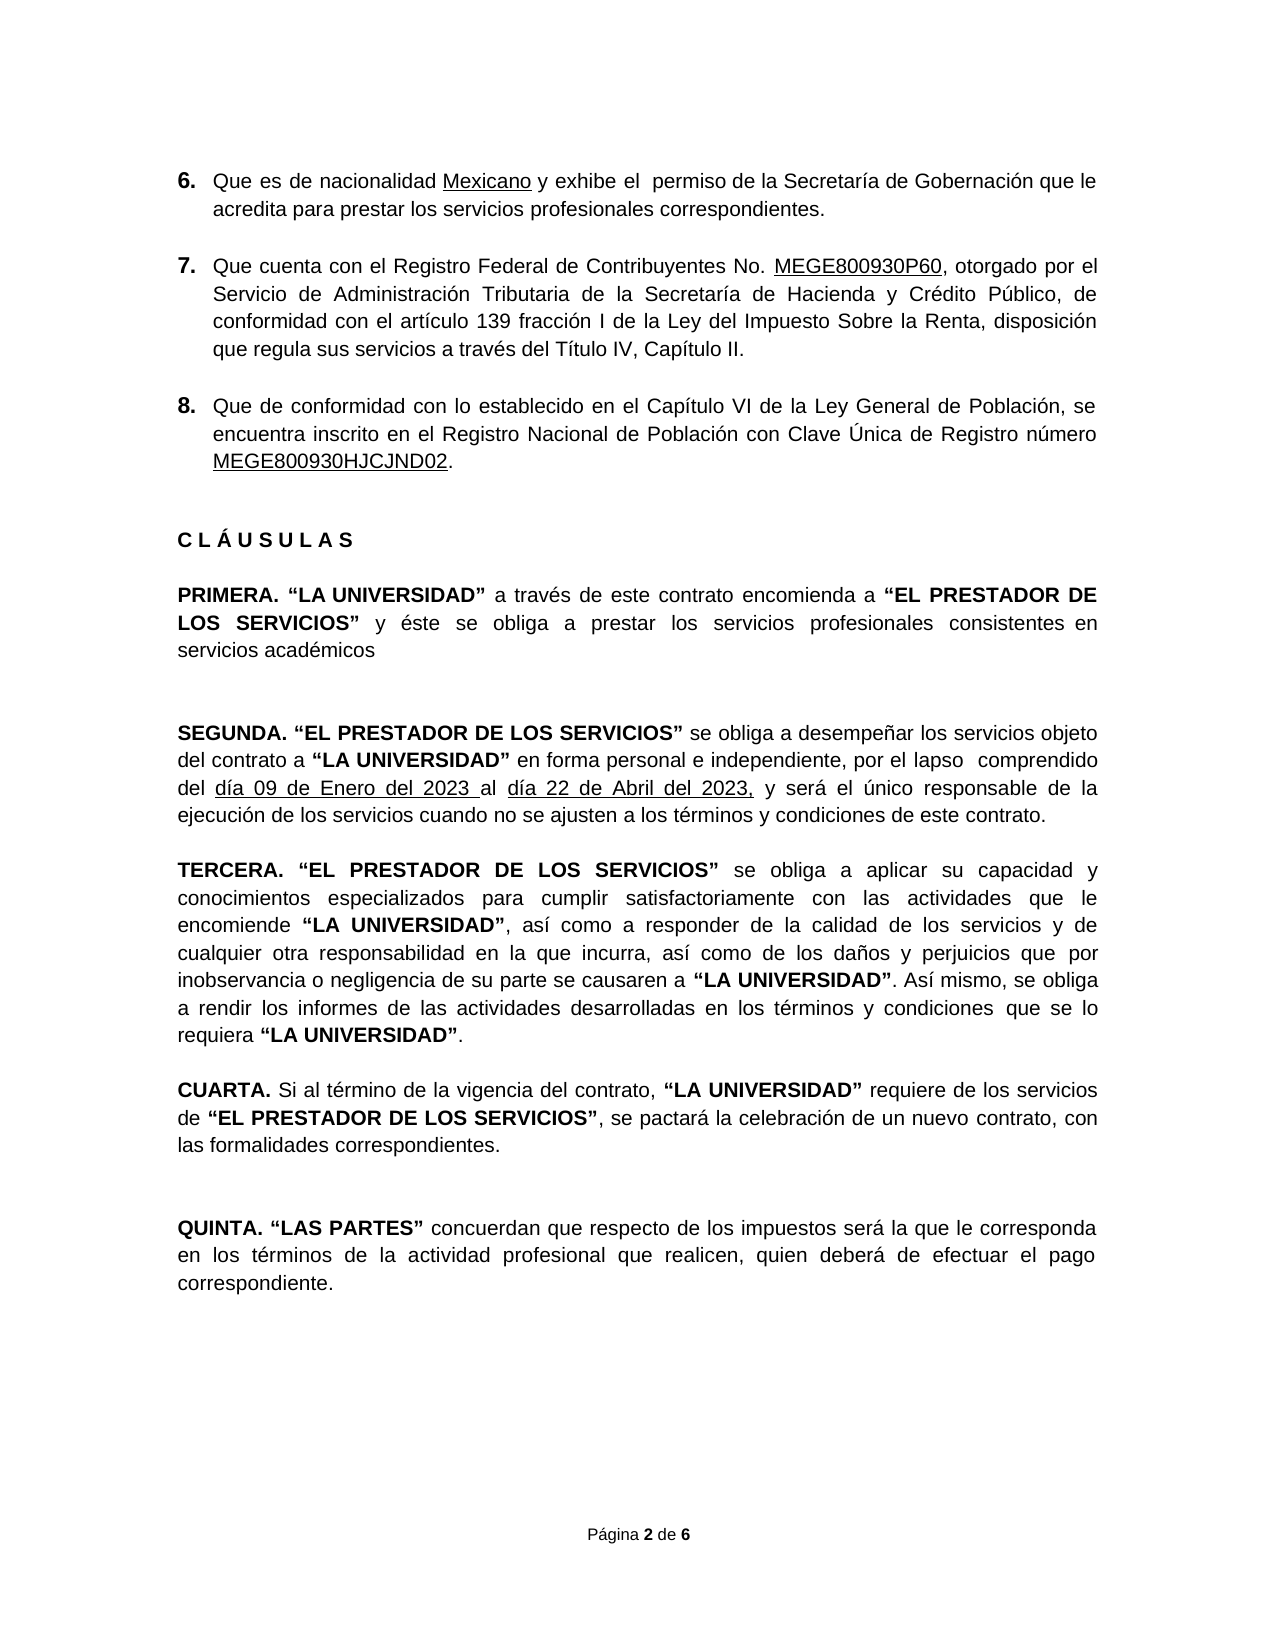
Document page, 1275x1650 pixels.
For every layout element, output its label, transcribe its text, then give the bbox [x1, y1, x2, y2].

text QUINTA. “LAS PARTES” concuerdan que respecto de los impuestos será la que le corresponda en los términos de la actividad profesional que realicen, quien deberá de efectuar el pago correspondiente. [177, 1216, 1098, 1295]
text CUARTA. Si al término de la vigencia del contrato, “LA UNIVERSIDAD” requiere de los servicios de “EL PRESTADOR DE LOS SERVICIOS”, se pactará la celebración de un nuevo contrato, con las formalidades correspondientes. [177, 1078, 1098, 1157]
list Que de conformidad con lo establecido en el Capítulo VI de la Ley General de Población, se encuentra inscrito en el Registro Nacional de Población con Clave Única de Registro número MEGE800930HJCJND02. [177, 392, 1098, 473]
list Que es de nacionalidad Mexicano y exhibe el permiso de la Secretaría de Gobernación que le acredita para prestar los servicios profesionales correspondientes. [177, 167, 1098, 221]
text PRIMERA. “LA UNIVERSIDAD” a través de este contrato encomienda a “EL PRESTADOR DE LOS SERVICIOS” y éste se obliga a prestar los servicios profesionales consistentes en servicios académicos [177, 583, 1098, 662]
list Que cuenta con el Registro Federal de Contribuyentes No. MEGE800930P60, otorgado por el Servicio de Administración Tributaria de la Secretaría de Hacienda y Crédito Público, de conformidad con el artículo 139 fracción I de la Ley del Impuesto Sobre la Renta, disposición que regula sus servicios a través del Título IV, Capítulo II. [177, 252, 1098, 361]
text SEGUNDA. “EL PRESTADOR DE LOS SERVICIOS” se obliga a desempeñar los servicios objeto del contrato a “LA UNIVERSIDAD” en forma personal e independiente, por el lapso comprendido del día 09 de Enero del 2023 al día 22 de Abril del 2023, y será el único responsable de la ejecución de los servicios cuando no se ajusten a los términos y condiciones de este contrato. [177, 721, 1098, 827]
text TERCERA. “EL PRESTADOR DE LOS SERVICIOS” se obliga a aplicar su capacidad y conocimientos especializados para cumplir satisfactoriamente con las actividades que le encomiende “LA UNIVERSIDAD”, así como a responder de la calidad de los servicios y de cualquier otra responsabilidad en la que incurra, así como de los daños y perjuicios que por inobservancia o negligencia de su parte se causaren a “LA UNIVERSIDAD”. Así mismo, se obliga a rendir los informes de las actividades desarrolladas en los términos y condiciones que se lo requiera “LA UNIVERSIDAD”. [177, 858, 1098, 1047]
subtitle C L Á U S U L A S [177, 528, 1098, 552]
